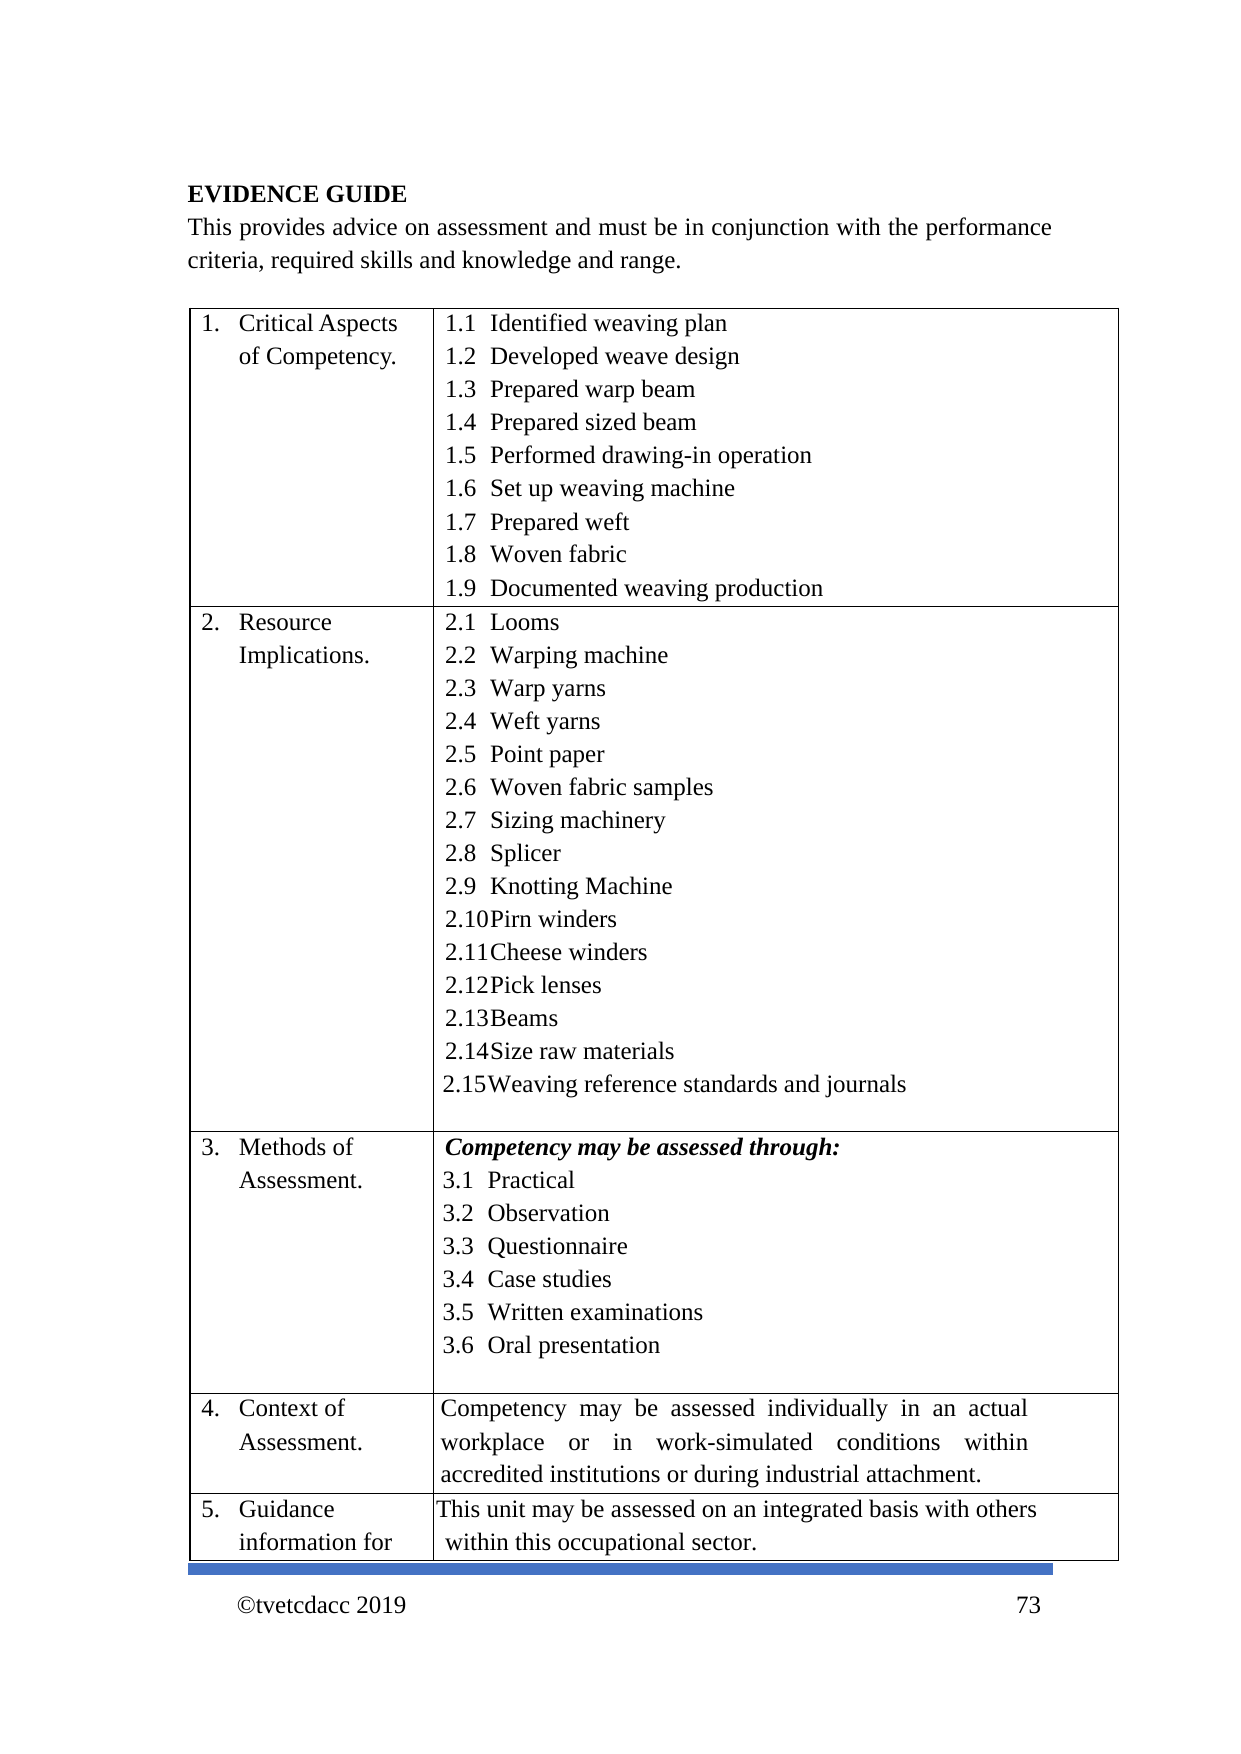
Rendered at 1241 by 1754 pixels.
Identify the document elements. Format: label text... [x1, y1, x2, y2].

table_cell Looms Warping machine Warp yarns Weft yarns Point paper Woven fabric samples Sizing machinery Splicer Knotting Machine Pirn winders Cheese winders Pick lenses Beams Size raw materials Weaving reference standards and journals [434, 607, 1118, 1131]
table_cell Competency may be assessed through: Practical Observation Questionnaire Case studies Written examinations Oral presentation [434, 1132, 1118, 1392]
text EVIDENCE GUIDE [187, 179, 1053, 208]
table_cell Competency may be assessed individually in an actual workplace or in work-simulated conditions within accredited institutions or during industrial attachment. [434, 1394, 1118, 1493]
text This provides advice on assessment and must be in conjunction with the performance criteria, required skills and knowledge and range. [187, 212, 1053, 274]
table_cell Resource Implications. [191, 607, 433, 1131]
table_header Identified weaving plan Developed weave design Prepared warp beam Prepared sized beam Performed drawing-in operation Set up weaving machine Prepared weft Woven fabric Documented weaving production [434, 309, 1118, 606]
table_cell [191, 1494, 433, 1560]
table_cell Methods of Assessment. [191, 1132, 433, 1392]
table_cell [434, 1494, 1118, 1560]
table_cell Context of Assessment. [191, 1394, 433, 1493]
table_header Critical Aspects of Competency. [191, 309, 433, 606]
